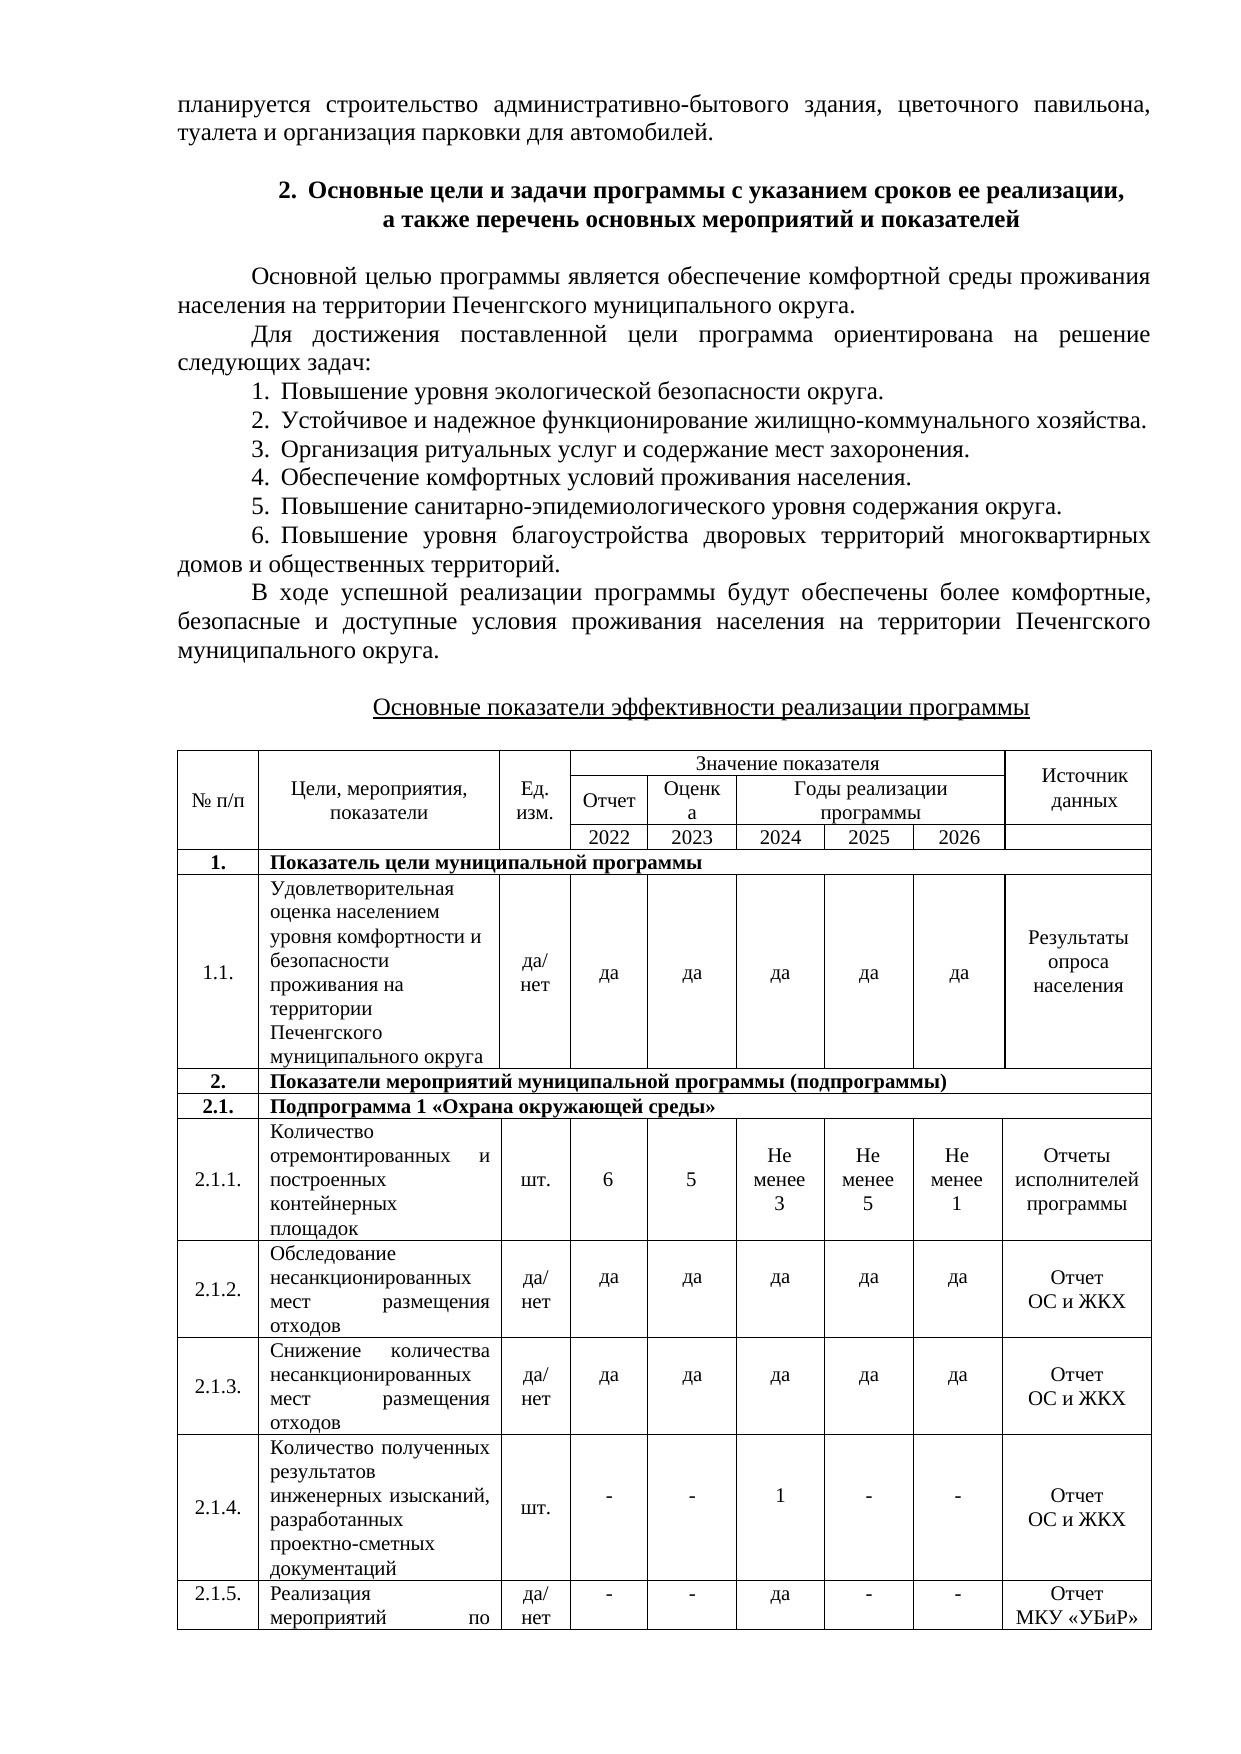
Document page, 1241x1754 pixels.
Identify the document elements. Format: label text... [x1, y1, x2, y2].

table_cell - [914, 1581, 1002, 1629]
table_cell - [825, 1581, 913, 1629]
table_cell Годы реализации программы [737, 776, 1004, 824]
table_cell да [914, 875, 1004, 1068]
table_cell да [914, 1241, 1002, 1337]
list Повышение уровня благоустройства дворовых территорий многоквартирных домов и общественных территорий. [177, 520, 1152, 577]
table_cell да [571, 1241, 647, 1337]
table_cell 2.1.2. [178, 1241, 258, 1337]
table_cell Отчет ОС и ЖКХ [1003, 1241, 1151, 1337]
table_cell 2.1.4. [178, 1435, 258, 1579]
list Устойчивое и надежное функционирование жилищно-коммунального хозяйства. [177, 405, 1152, 434]
table_cell 2025 [825, 825, 913, 849]
table_cell 2.1.1. [178, 1119, 258, 1239]
table_cell 1.1. [178, 875, 258, 1068]
table_header Ед. изм. [500, 751, 570, 849]
table_cell 2.1.3. [178, 1338, 258, 1434]
table_cell Снижение количества несанкционированных мест размещения отходов [259, 1338, 501, 1434]
list Организация ритуальных услуг и содержание мест захоронения. [177, 434, 1152, 462]
table_cell 2026 [914, 825, 1004, 849]
table_cell да [825, 1241, 913, 1337]
table_cell Удовлетворительная оценка населением уровня комфортности и безопасности проживания на территории Печенгского муниципального округа [259, 875, 499, 1068]
table_cell Количество полученных результатов инженерных изысканий, разработанных проектно-сметных документаций [259, 1435, 501, 1579]
table_cell Количество отремонтированных и построенных контейнерных площадок [259, 1119, 501, 1239]
table_cell Не менее 3 [737, 1119, 824, 1239]
table_cell да [648, 875, 736, 1068]
text Основной целью программы является обеспечение комфортной среды проживания населения на территории Печенгского муниципального округа. [177, 261, 1152, 319]
text Для достижения поставленной цели программа ориентирована на решение следующих задач: [177, 319, 1152, 376]
table_cell - [914, 1435, 1002, 1579]
table_header Источник данных [1006, 751, 1151, 824]
table_cell 2022 [571, 825, 647, 849]
table_cell - [571, 1581, 647, 1629]
table_cell да [648, 1338, 736, 1434]
table_header Значение показателя [571, 751, 1004, 775]
table_cell да [825, 1338, 913, 1434]
table_cell шт. [502, 1435, 570, 1579]
table_cell да [737, 1241, 824, 1337]
table_cell Оценка [648, 776, 736, 824]
table_cell шт. [502, 1119, 570, 1239]
table_cell да [737, 1338, 824, 1434]
table_cell да [737, 1581, 824, 1629]
table_cell [1006, 825, 1151, 849]
list Повышение санитарно-эпидемиологического уровня содержания округа. [177, 491, 1152, 520]
table_cell Не менее 1 [914, 1119, 1002, 1239]
table_cell да/ нет [500, 875, 570, 1068]
table_cell Показатель цели муниципальной программы [259, 850, 1151, 874]
list Основные цели и задачи программы с указанием сроков ее реализации, [177, 175, 1152, 204]
table_cell 5 [648, 1119, 736, 1239]
list Обеспечение комфортных условий проживания населения. [177, 462, 1152, 491]
table_cell Отчет ОС и ЖКХ [1003, 1338, 1151, 1434]
table_cell да [571, 875, 647, 1068]
table_cell Отчет МКУ «УБиР» [1003, 1581, 1151, 1629]
table_cell да [914, 1338, 1002, 1434]
table_cell 1 [737, 1435, 824, 1579]
table_header № п/п [178, 751, 258, 849]
table_cell да [737, 875, 824, 1068]
list а также перечень основных мероприятий и показателей [177, 204, 1152, 232]
table_cell Отчет ОС и ЖКХ [1003, 1435, 1151, 1579]
table_cell 6 [571, 1119, 647, 1239]
list Повышение уровня экологической безопасности округа. [177, 376, 1152, 405]
table_cell да/ нет [502, 1338, 570, 1434]
text В ходе успешной реализации программы будут обеспечены более комфортные, безопасные и доступные условия проживания населения на территории Печенгского муниципального округа. [177, 577, 1152, 664]
text Основные показатели эффективности реализации программы [177, 692, 1152, 721]
table_cell - [571, 1435, 647, 1579]
table_cell да [571, 1338, 647, 1434]
table_cell да/ нет [502, 1241, 570, 1337]
table_cell - [648, 1435, 736, 1579]
table_cell Отчет [571, 776, 647, 824]
table_cell 2023 [648, 825, 736, 849]
table_cell Не менее 5 [825, 1119, 913, 1239]
table_header Цели, мероприятия, показатели [259, 751, 499, 849]
table_cell 2.1.5. [178, 1581, 258, 1629]
table_cell Результаты опроса населения [1006, 875, 1151, 1068]
table_cell Обследование несанкционированных мест размещения отходов [259, 1241, 501, 1337]
table_cell да/ нет [502, 1581, 570, 1629]
table_cell - [648, 1581, 736, 1629]
table_cell Отчеты исполнителей программы [1003, 1119, 1151, 1239]
table_cell Показатели мероприятий муниципальной программы (подпрограммы) [259, 1069, 1151, 1093]
table_cell 2.1. [178, 1094, 258, 1118]
table_cell да [825, 875, 913, 1068]
table_cell Реализация мероприятий по инициативному проекту «Мини-прудик» г.Заполярный [259, 1581, 501, 1629]
table_cell 1. [178, 850, 258, 874]
table_cell да [648, 1241, 736, 1337]
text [177, 89, 1152, 146]
table_cell - [825, 1435, 913, 1579]
table_cell Подпрограмма 1 «Охрана окружающей среды» [259, 1094, 1151, 1118]
table_cell 2024 [737, 825, 824, 849]
table_cell 2. [178, 1069, 258, 1093]
